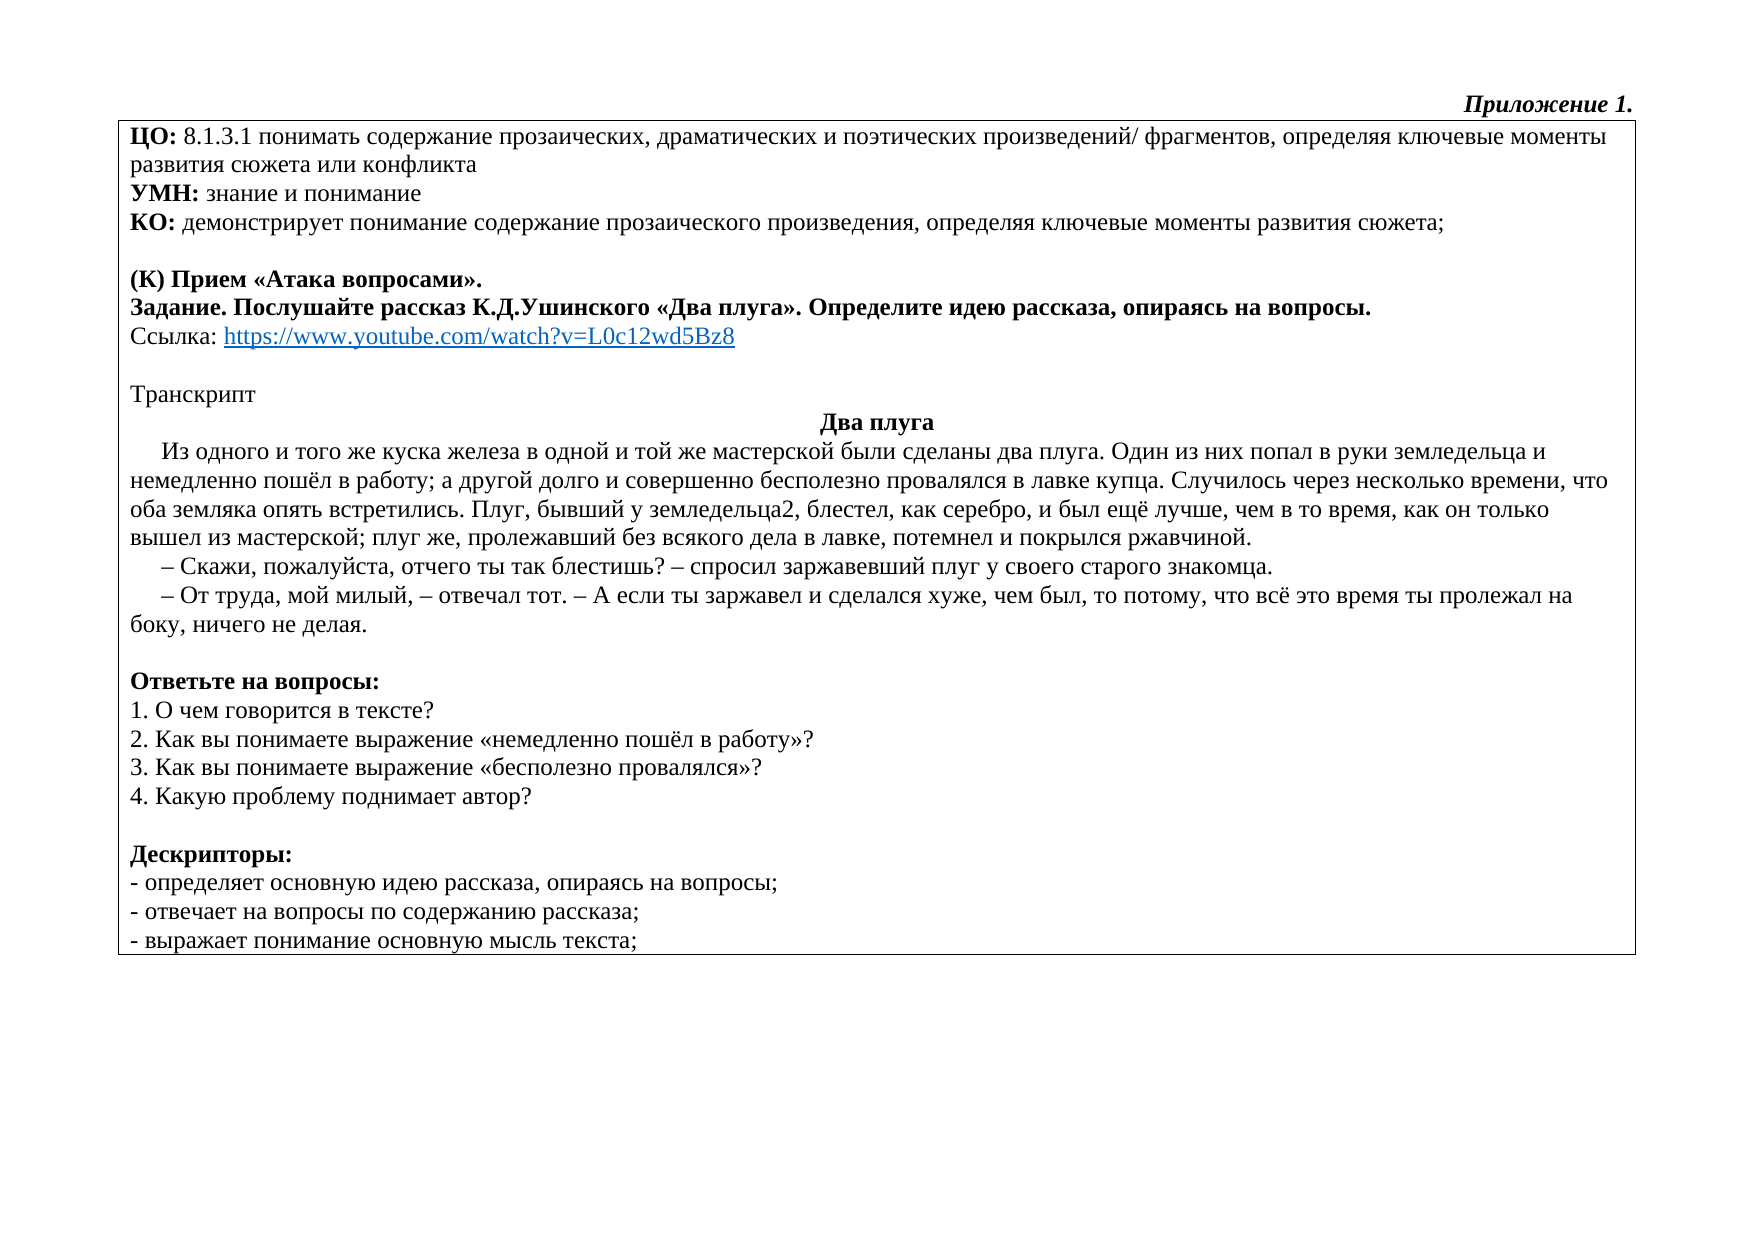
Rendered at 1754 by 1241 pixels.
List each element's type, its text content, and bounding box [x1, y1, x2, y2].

table_header ЦО: 8.1.3.1 понимать содержание прозаических, драматических и поэтических произведений/ фрагментов, определяя ключевые моменты развития сюжета или конфликта УМН: знание и понимание КО: демонстрирует понимание содержание прозаического произведения, определяя ключевые моменты развития сюжета; (К) Прием «Атака вопросами». Задание. Послушайте рассказ К.Д.Ушинского «Два плуга». Определите идею рассказа, опираясь на вопросы. Ссылка: https://www.youtube.com/watch?v=L0c12wd5Bz8 Транскрипт Два плуга Из одного и того же куска железа в одной и той же мастерской были сделаны два плуга. Один из них попал в руки земледельца и немедленно пошёл в работу; а другой долго и совершенно бесполезно провалялся в лавке купца. Случилось через несколько времени, что оба земляка опять встретились. Плуг, бывший у земледельца2, блестел, как серебро, и был ещё лучше, чем в то время, как он только вышел из мастерской; плуг же, пролежавший без всякого дела в лавке, потемнел и покрылся ржавчиной. – Скажи, пожалуйста, отчего ты так блестишь? – спросил заржавевший плуг у своего старого знакомца. – От труда, мой милый, – отвечал тот. – А если ты заржавел и сделался хуже, чем был, то потому, что всё это время ты пролежал на боку, ничего не делая. Ответьте на вопросы: 1. О чем говорится в тексте? 2. Как вы понимаете выражение «немедленно пошёл в работу»? 3. Как вы понимаете выражение «бесполезно провалялся»? 4. Какую проблему поднимает автор? Дескрипторы: - определяет основную идею рассказа, опираясь на вопросы; - отвечает на вопросы по содержанию рассказа; - выражает понимание основную мысль текста; [119, 121, 1635, 954]
text Приложение 1. [118, 89, 1636, 117]
